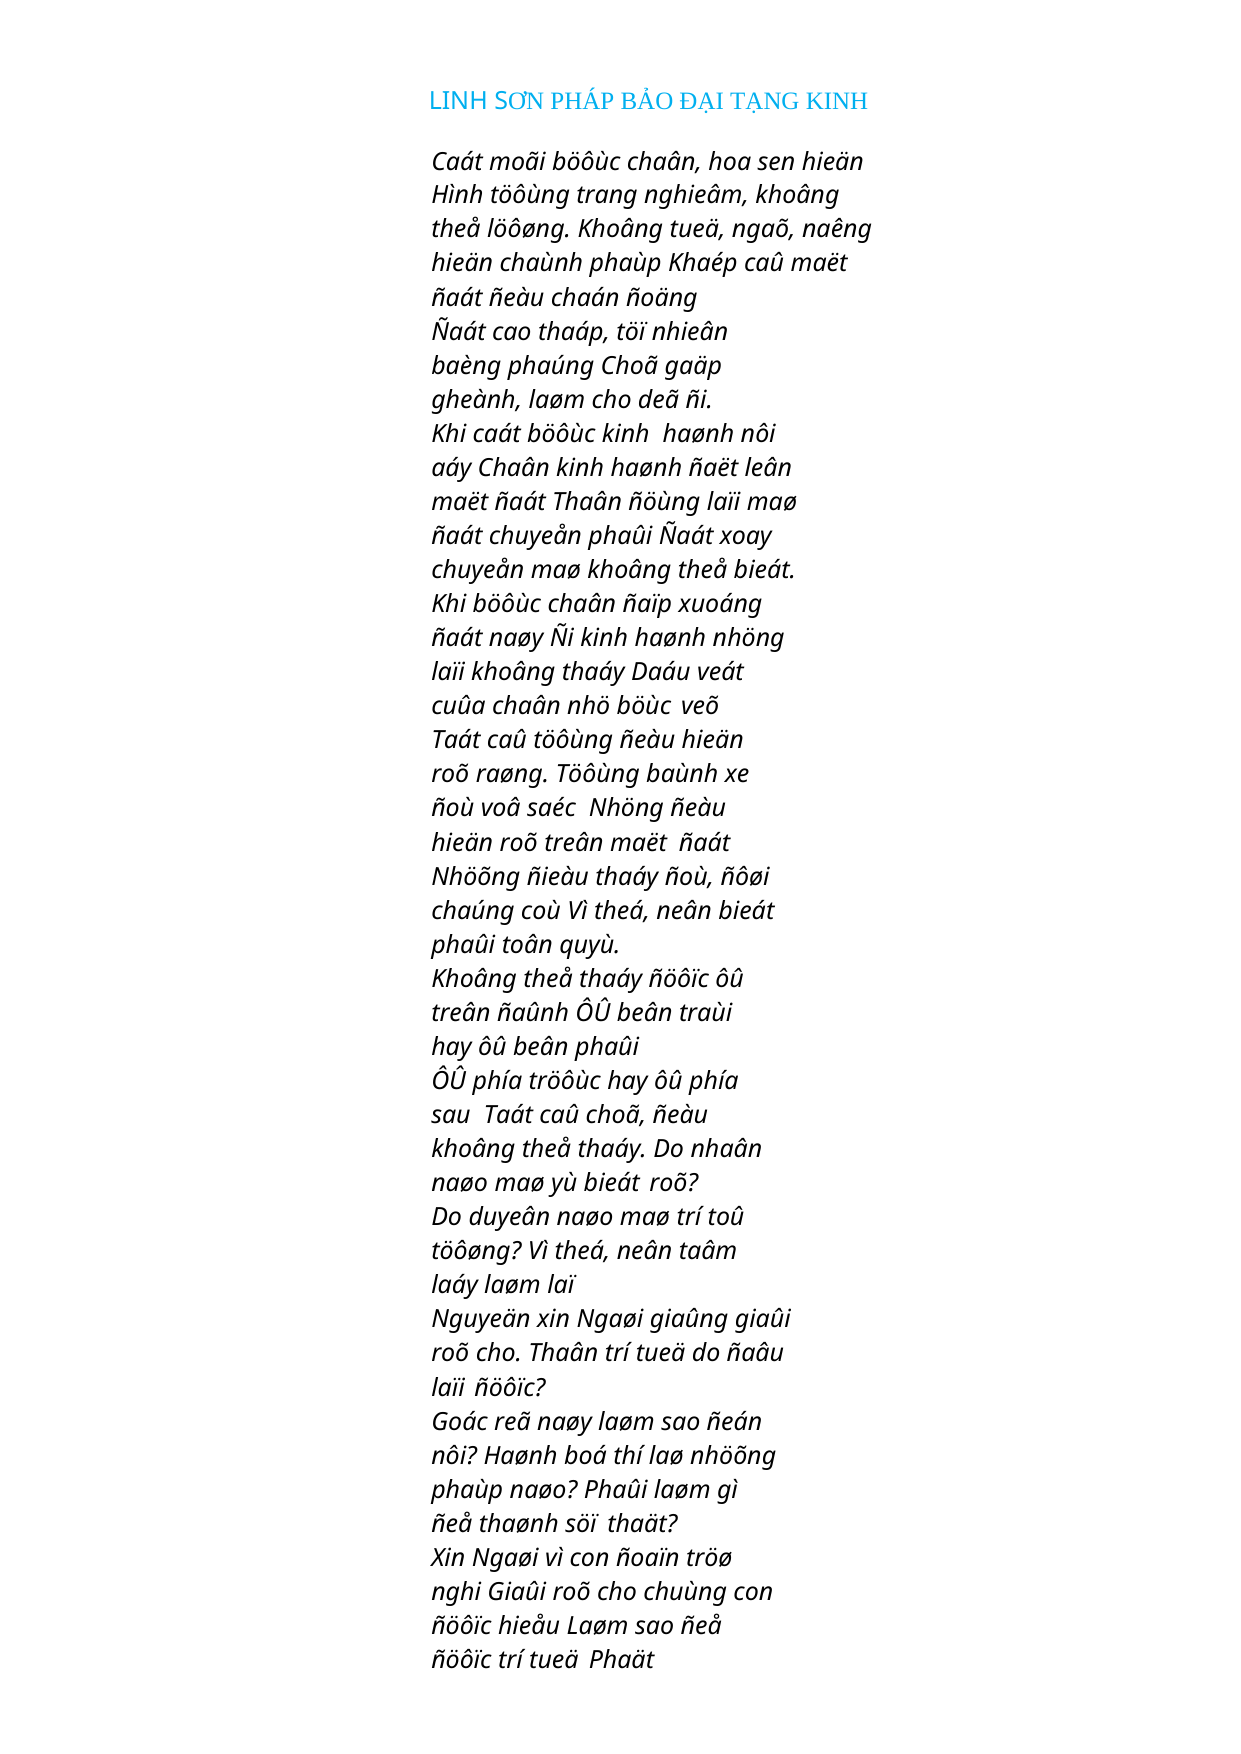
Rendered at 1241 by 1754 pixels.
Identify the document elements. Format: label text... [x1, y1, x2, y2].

text Goác reã naøy laøm sao ñeán nôi? Haønh boá thí laø nhöõng phaùp naøo? Phaûi laøm gì ñeå thaønh söï thaät? [431, 1403, 779, 1539]
text Nhöõng ñieàu thaáy ñoù, ñôøi chaúng coù Vì theá, neân bieát phaûi toân quyù. [431, 858, 798, 960]
text Hình töôùng trang nghieâm, khoâng theå löôøng. Khoâng tueä, ngaõ, naêng hieän chaùnh phaùp Khaép caû maët ñaát ñeàu chaán ñoäng [431, 177, 883, 313]
text Xin Ngaøi vì con ñoaïn tröø nghi Giaûi roõ cho chuùng con ñöôïc hieåu Laøm sao ñeå ñöôïc trí tueä Phaät [431, 1539, 779, 1676]
text Caát moãi böôùc chaân, hoa sen hieän [431, 145, 1065, 177]
text Khi caát böôùc kinh haønh nôi aáy Chaân kinh haønh ñaët leân maët ñaát Thaân ñöùng laïi maø ñaát chuyeån phaûi Ñaát xoay chuyeån maø khoâng theå bieát. Khi böôùc chaân ñaïp xuoáng ñaát naøy Ñi kinh haønh nhöng laïi khoâng thaáy Daáu veát cuûa chaân nhö böùc veõ [431, 415, 803, 722]
text Do duyeân naøo maø trí toû töôøng? Vì theá, neân taâm laáy laøm laï [431, 1199, 763, 1301]
text Khoâng theå thaáy ñöôïc ôû treân ñaûnh ÔÛ beân traùi hay ôû beân phaûi [431, 960, 779, 1063]
text Ñaát cao thaáp, töï nhieân baèng phaúng Choã gaäp gheành, laøm cho deã ñi. [431, 313, 798, 415]
text ÔÛ phía tröôùc hay ôû phía sau Taát caû choã, ñeàu khoâng theå thaáy. Do nhaân naøo maø yù bieát roõ? [431, 1063, 763, 1199]
text Taát caû töôùng ñeàu hieän roõ raøng. Töôùng baùnh xe ñoù voâ saéc Nhöng ñeàu hieän roõ treân maët ñaát [431, 722, 763, 858]
text Nguyeän xin Ngaøi giaûng giaûi roõ cho. Thaân trí tueä do ñaâu laïi ñöôïc? [431, 1301, 798, 1403]
